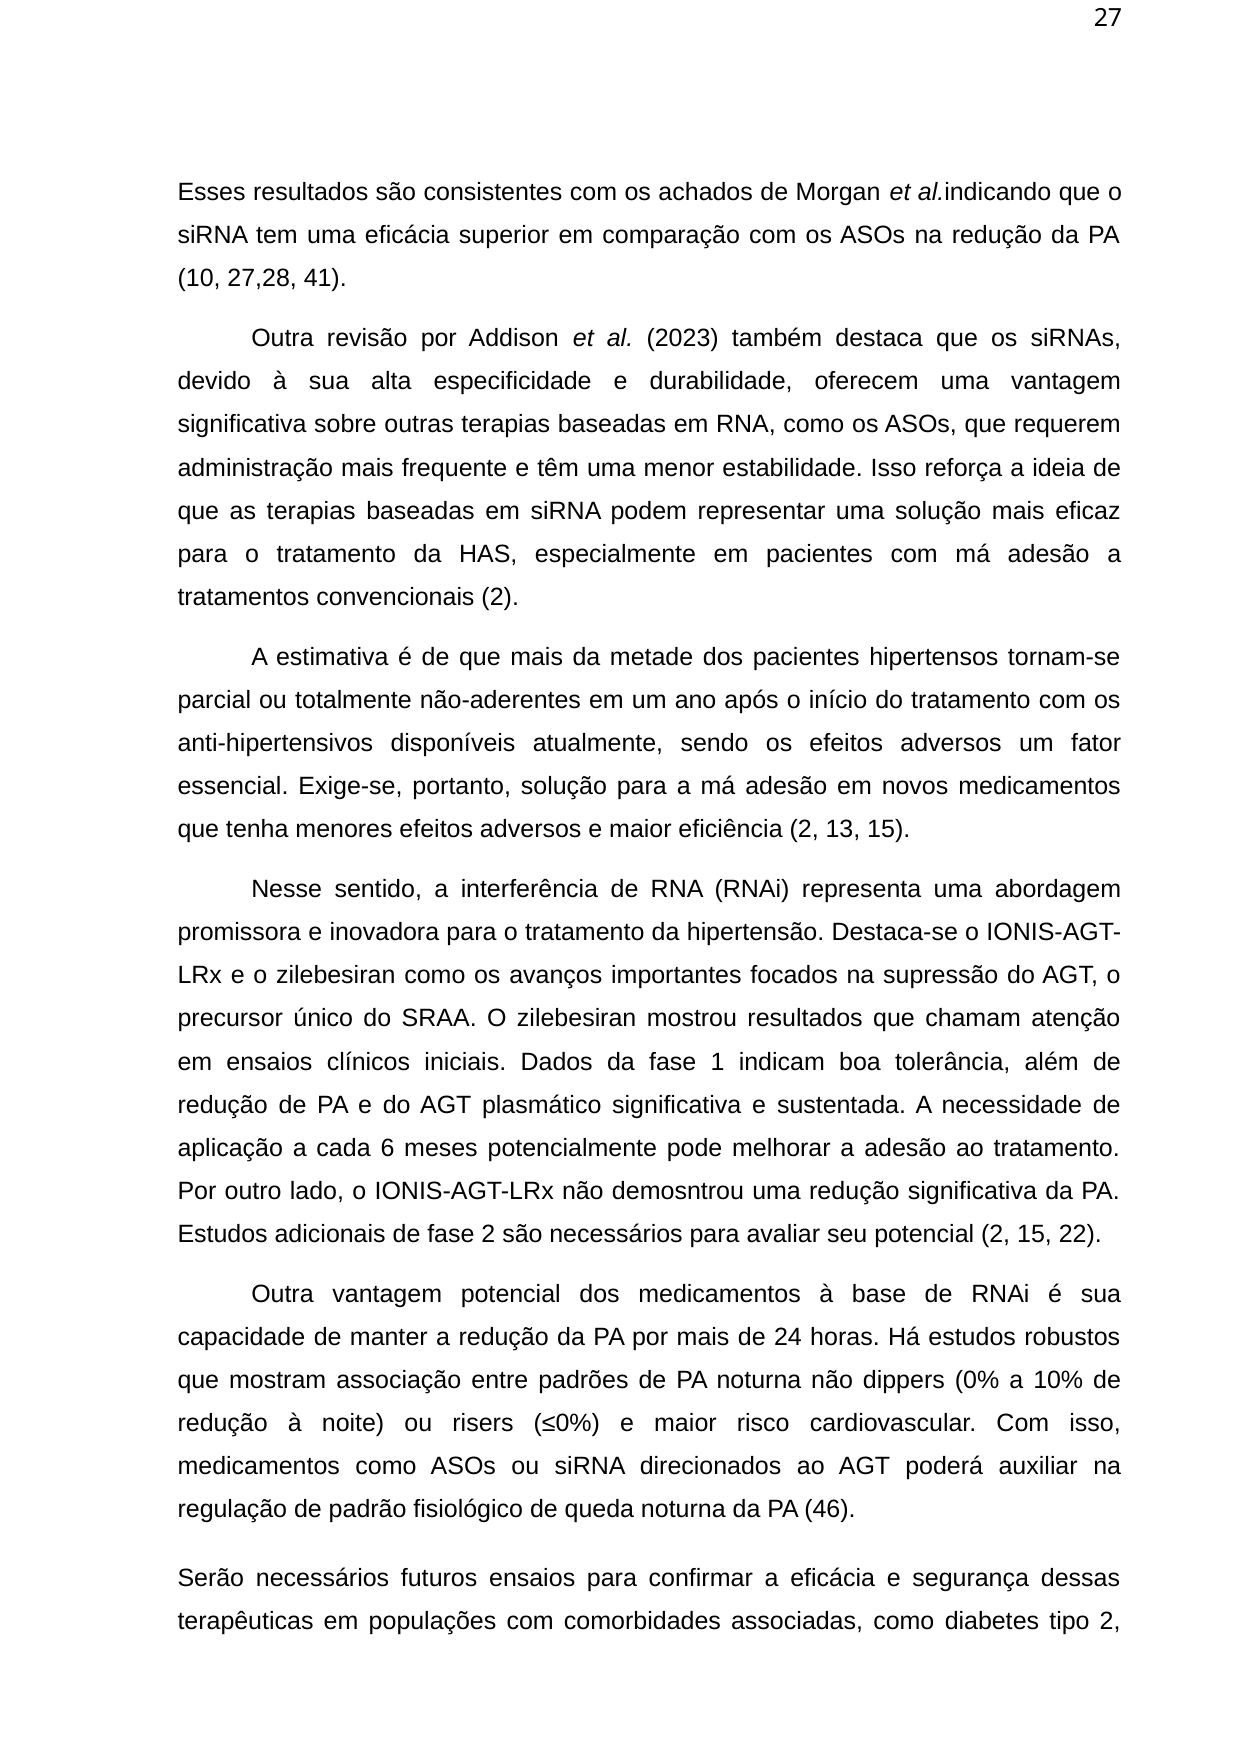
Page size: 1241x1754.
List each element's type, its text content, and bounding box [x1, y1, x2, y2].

text Nesse sentido, a interferência de RNA (RNAi) representa uma abordagem promissora e inovadora para o tratamento da hipertensão. Destaca-se o IONIS-AGT-LRx e o zilebesiran como os avanços importantes focados na supressão do AGT, o precursor único do SRAA. O zilebesiran mostrou resultados que chamam atenção em ensaios clínicos iniciais. Dados da fase 1 indicam boa tolerância, além de redução de PA e do AGT plasmático significativa e sustentada. A necessidade de aplicação a cada 6 meses potencialmente pode melhorar a adesão ao tratamento. Por outro lado, o IONIS-AGT-LRx não demosntrou uma redução significativa da PA. Estudos adicionais de fase 2 são necessários para avaliar seu potencial (2, 15, 22). [177, 874, 1122, 1248]
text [177, 1563, 1122, 1634]
text A estimativa é de que mais da metade dos pacientes hipertensos tornam-se parcial ou totalmente não-aderentes em um ano após o início do tratamento com os anti-hipertensivos disponíveis atualmente, sendo os efeitos adversos um fator essencial. Exige-se, portanto, solução para a má adesão em novos medicamentos que tenha menores efeitos adversos e maior eficiência (2, 13, 15). [177, 642, 1122, 843]
text Outra revisão por Addison et al. (2023) também destaca que os siRNAs, devido à sua alta especificidade e durabilidade, oferecem uma vantagem significativa sobre outras terapias baseadas em RNA, como os ASOs, que requerem administração mais frequente e têm uma menor estabilidade. Isso reforça a ideia de que as terapias baseadas em siRNA podem representar uma solução mais eficaz para o tratamento da HAS, especialmente em pacientes com má adesão a tratamentos convencionais (2). [177, 323, 1122, 611]
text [177, 177, 1122, 292]
text Outra vantagem potencial dos medicamentos à base de RNAi é sua capacidade de manter a redução da PA por mais de 24 horas. Há estudos robustos que mostram associação entre padrões de PA noturna não dippers (0% a 10% de redução à noite) ou risers (≤0%) e maior risco cardiovascular. Com isso, medicamentos como ASOs ou siRNA direcionados ao AGT poderá auxiliar na regulação de padrão fisiológico de queda noturna da PA (46). [177, 1279, 1122, 1523]
